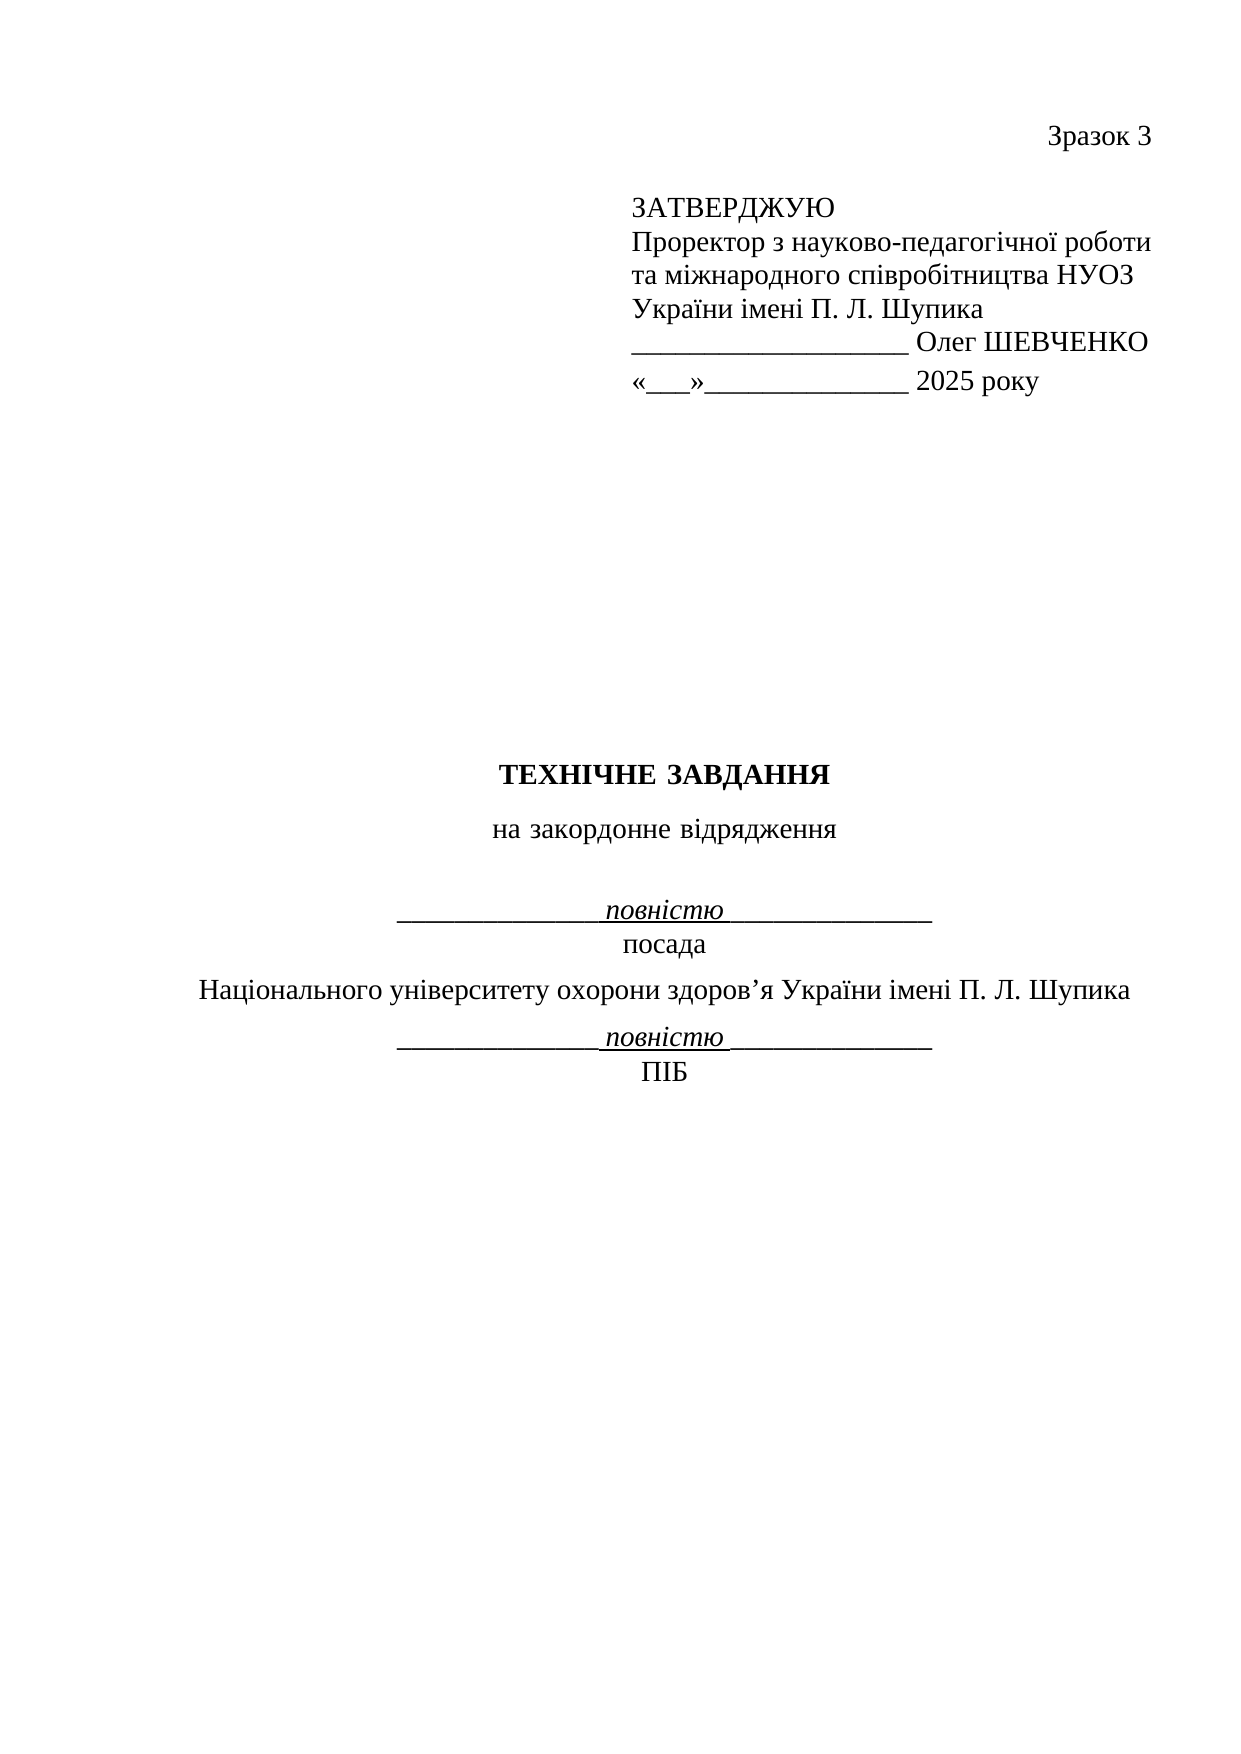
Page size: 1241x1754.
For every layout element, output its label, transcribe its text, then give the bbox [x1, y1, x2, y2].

subtitle на закордонне відрядження [177, 811, 1152, 845]
text посада [177, 926, 1152, 960]
text Зразок 3 [177, 118, 1152, 152]
text Національного університету охорони здоров’я України імені П. Л. Шупика [177, 972, 1152, 1006]
text ______________ повністю ______________ [177, 1018, 1152, 1054]
text ______________ повністю ______________ [177, 891, 1152, 926]
table_header ЗАТВЕРДЖУЮ Проректор з науково-педагогічної роботи та міжнародного співробітництва НУОЗ України імені П. Л. Шупика ___________________ Олег ШЕВЧЕНКО «___»______________ 2025 року [620, 190, 1181, 401]
text ТЕХНІЧНЕ ЗАВДАННЯ [177, 757, 1152, 790]
text ПІБ [177, 1054, 1152, 1088]
